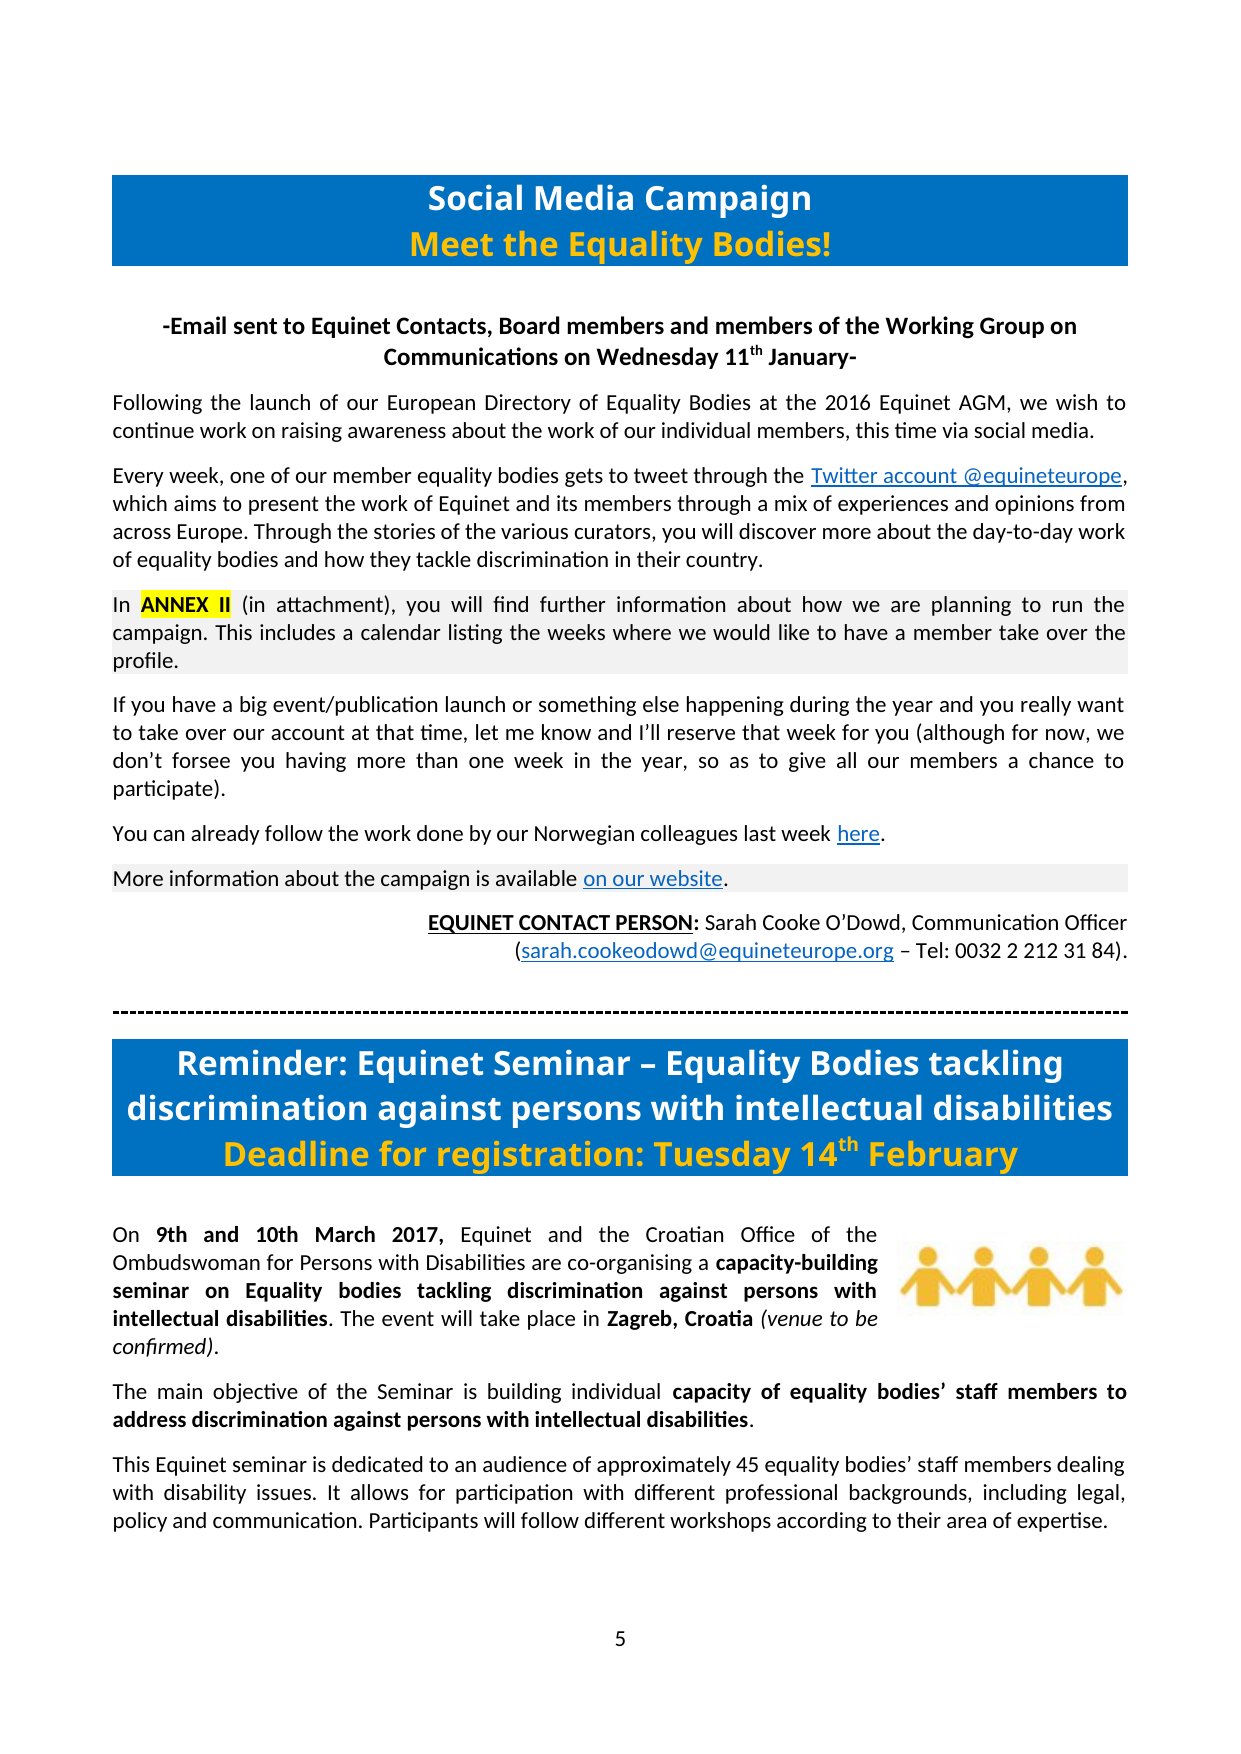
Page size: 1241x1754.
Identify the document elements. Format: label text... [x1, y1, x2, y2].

subtitle Social Media Campaign Meet the Equality Bodies! [112, 175, 1128, 266]
text Following the launch of our European Directory of Equality Bodies at the 2016 Equinet AGM, we wish to continue work on raising awareness about the work of our individual members, this time via social media. [112, 388, 1128, 444]
text You can already follow the work done by our Norwegian colleagues last week here. [112, 819, 1128, 847]
picture [896, 1241, 1132, 1316]
subtitle Reminder: Equinet Seminar – Equality Bodies tackling discrimination against persons with intellectual disabilities Deadline for registration: Tuesday 14th February [112, 1039, 1128, 1176]
text If you have a big event/publication launch or something else happening during the year and you really want to take over our account at that time, let me know and I’ll reserve that week for you (although for now, we don’t forsee you having more than one week in the year, so as to give all our members a chance to participate). [112, 690, 1128, 802]
text The main objective of the Seminar is building individual capacity of equality bodies’ staff members to address discrimination against persons with intellectual disabilities. [112, 1377, 1128, 1433]
text This Equinet seminar is dedicated to an audience of approximately 45 equality bodies’ staff members dealing with disability issues. It allows for participation with different professional backgrounds, including legal, policy and communication. Participants will follow different workshops according to their area of expertise. [112, 1450, 1128, 1534]
text EQUINET CONTACT PERSON: Sarah Cooke O’Dowd, Communication Officer (sarah.cookeodowd@equineteurope.org – Tel: 0032 2 212 31 84). [112, 908, 1128, 964]
text Every week, one of our member equality bodies gets to tweet through the Twitter account @equineteurope, which aims to present the work of Equinet and its members through a mix of experiences and opinions from across Europe. Through the stories of the various curators, you will discover more about the day-to-day work of equality bodies and how they tackle discrimination in their country. [112, 461, 1128, 573]
text More information about the campaign is available on our website. [112, 864, 1128, 892]
text On 9th and 10th March 2017, Equinet and the Croatian Office of the Ombudswoman for Persons with Disabilities are co-organising a capacity-building seminar on Equality bodies tackling discrimination against persons with intellectual disabilities. The event will take place in Zagreb, Croatia (venue to be confirmed). [112, 1220, 1128, 1361]
text -Email sent to Equinet Contacts, Board members and members of the Working Group on Communications on Wednesday 11th January- [112, 311, 1128, 372]
text In ANNEX II (in attachment), you will find further information about how we are planning to run the campaign. This includes a calendar listing the weeks where we would like to have a member take over the profile. [112, 590, 1128, 674]
